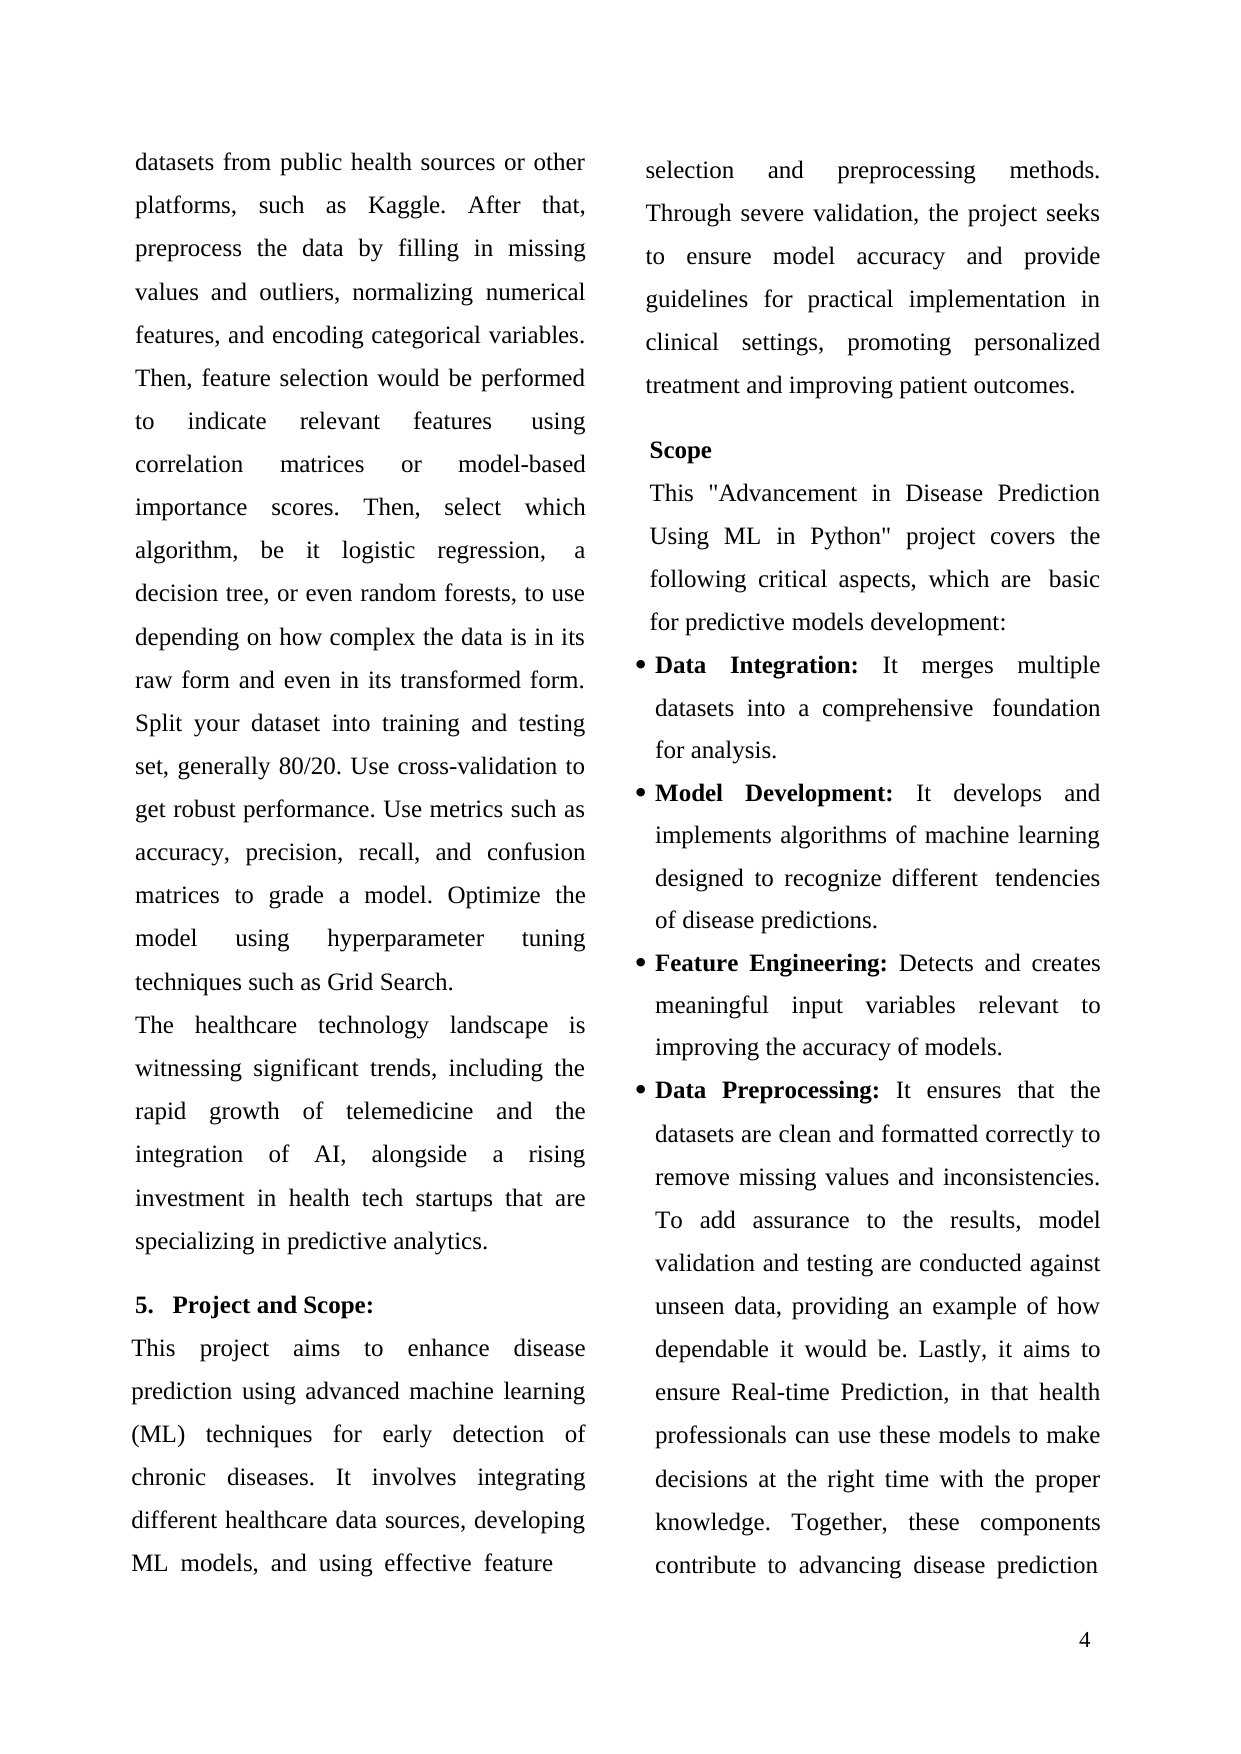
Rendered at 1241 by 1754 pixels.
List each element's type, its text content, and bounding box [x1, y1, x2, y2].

text The healthcare technology landscape is witnessing significant trends, including the rapid growth of telemedicine and the integration of AI, alongside a rising investment in health tech startups that are specializing in predictive analytics. [135, 1010, 585, 1254]
text selection and preprocessing methods. Through severe validation, the project seeks to ensure model accuracy and provide guidelines for practical implementation in clinical settings, promoting personalized treatment and improving patient outcomes. [645, 155, 1100, 399]
list Data Preprocessing: It ensures that the datasets are clean and formatted correctly to remove missing values and inconsistencies. To add assurance to the results, model validation and testing are conducted against unseen data, providing an example of how dependable it would be. Lastly, it aims to ensure Real-time Prediction, in that health professionals can use these models to make decisions at the right time with the proper knowledge. Together, these components contribute to advancing disease prediction [636, 1076, 1101, 1579]
list Data Integration: It merges multiple datasets into a comprehensive foundation for analysis. [636, 650, 1100, 763]
text This project aims to enhance disease prediction using advanced machine learning (ML) techniques for early detection of chronic diseases. It involves integrating different healthcare data sources, developing ML models, and using effective feature [131, 1333, 586, 1577]
subtitle Project and Scope: [135, 1290, 589, 1319]
text datasets from public health sources or other platforms, such as Kaggle. After that, preprocess the data by filling in missing values and outliers, normalizing numerical features, and encoding categorical variables. Then, feature selection would be performed to indicate relevant features using correlation matrices or model-based importance scores. Then, select which algorithm, be it logistic regression, a decision tree, or even random forests, to use depending on how complex the data is in its raw form and even in its transformed form. Split your dataset into training and testing set, generally 80/20. Use cross-validation to get robust performance. Use metrics such as accuracy, precision, recall, and confusion matrices to grade a model. Optimize the model using hyperparameter tuning techniques such as Grid Search. [135, 147, 586, 995]
subtitle Scope [649, 435, 1113, 464]
list Model Development: It develops and implements algorithms of machine learning designed to recognize different tendencies of disease predictions. [636, 778, 1100, 934]
list Feature Engineering: Detects and creates meaningful input variables relevant to improving the accuracy of models. [636, 948, 1101, 1061]
text This "Advancement in Disease Prediction Using ML in Python" project covers the following critical aspects, which are basic for predictive models development: [649, 478, 1100, 636]
